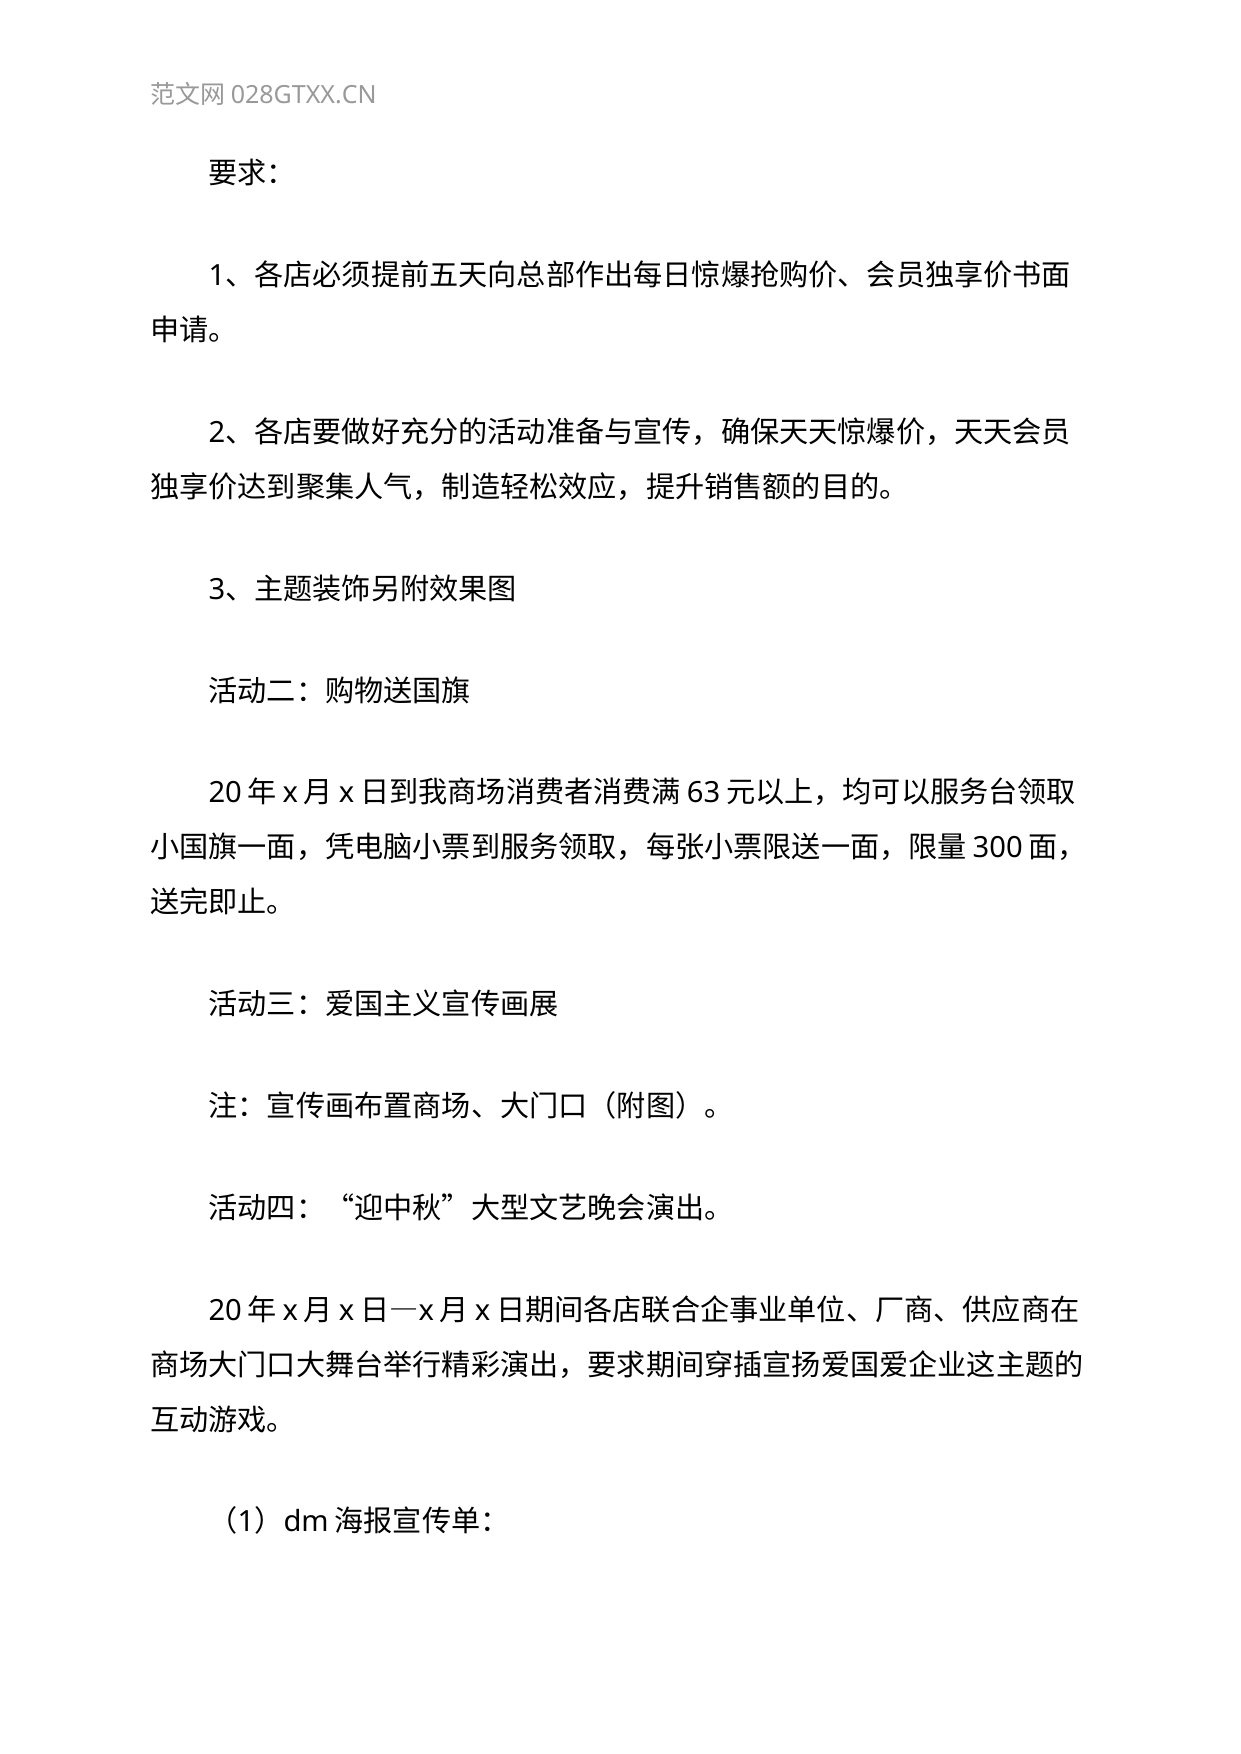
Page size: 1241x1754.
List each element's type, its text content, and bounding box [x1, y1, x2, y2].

text 2、各店要做好充分的活动准备与宣传，确保天天惊爆价，天天会员独享价达到聚集人气，制造轻松效应，提升销售额的目的。 [150, 408, 1090, 506]
text 3、主题装饰另附效果图 [150, 565, 1090, 608]
text 活动二：购物送国旗 [150, 667, 1090, 709]
text 1、各店必须提前五天向总部作出每日惊爆抢购价、会员独享价书面申请。 [150, 252, 1090, 349]
text 活动三：爱国主义宣传画展 [150, 981, 1090, 1023]
text 20年x月x日到我商场消费者消费满63元以上，均可以服务台领取小国旗一面，凭电脑小票到服务领取，每张小票限送一面，限量300面，送完即止。 [150, 769, 1090, 921]
text 活动四：“迎中秋”大型文艺晚会演出。 [150, 1184, 1090, 1227]
text 要求： [150, 150, 1090, 192]
text （1）dm海报宣传单： [150, 1498, 1090, 1540]
text 20年x月x日—x月x日期间各店联合企事业单位、厂商、供应商在商场大门口大舞台举行精彩演出，要求期间穿插宣扬爱国爱企业这主题的互动游戏。 [150, 1286, 1090, 1438]
text 注：宣传画布置商场、大门口（附图）。 [150, 1083, 1090, 1125]
